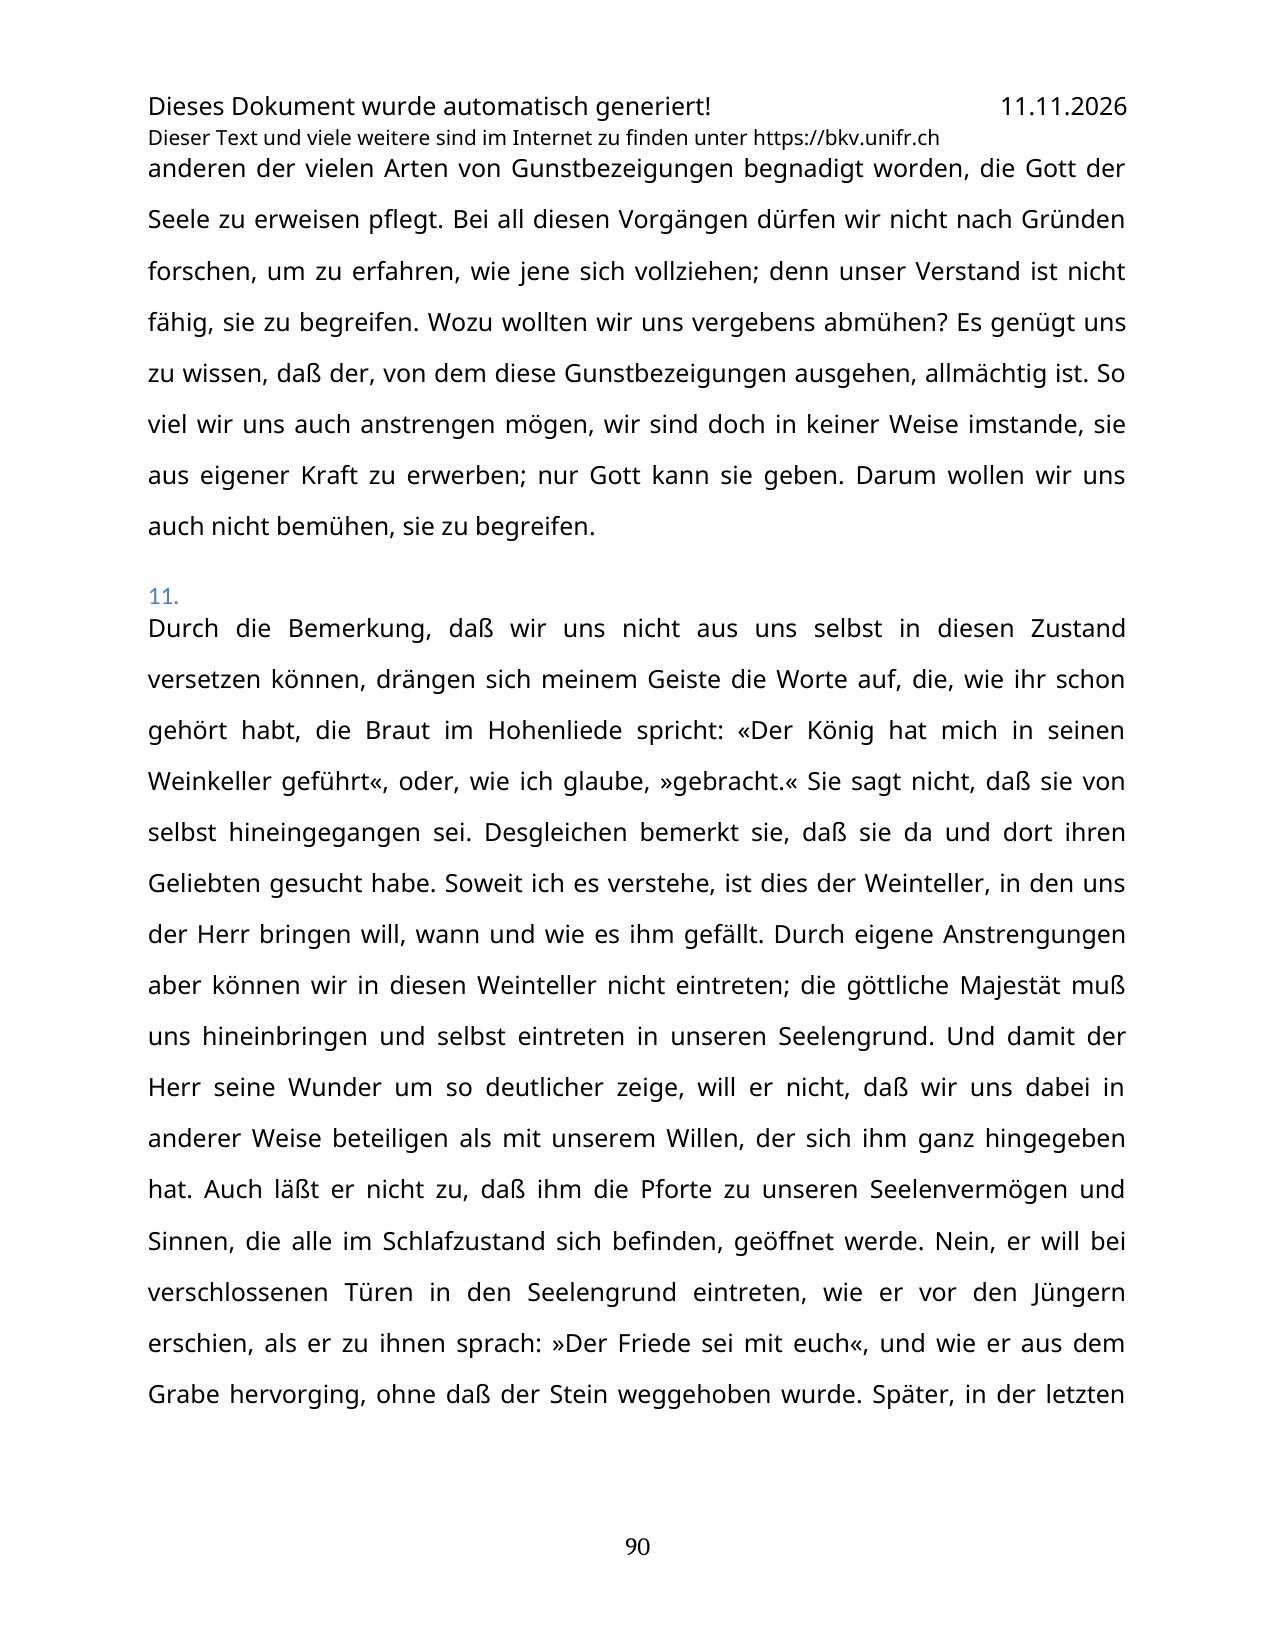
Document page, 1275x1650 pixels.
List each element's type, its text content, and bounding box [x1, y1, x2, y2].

subtitle 11. [148, 580, 1127, 611]
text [148, 151, 1127, 542]
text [148, 611, 1127, 1410]
